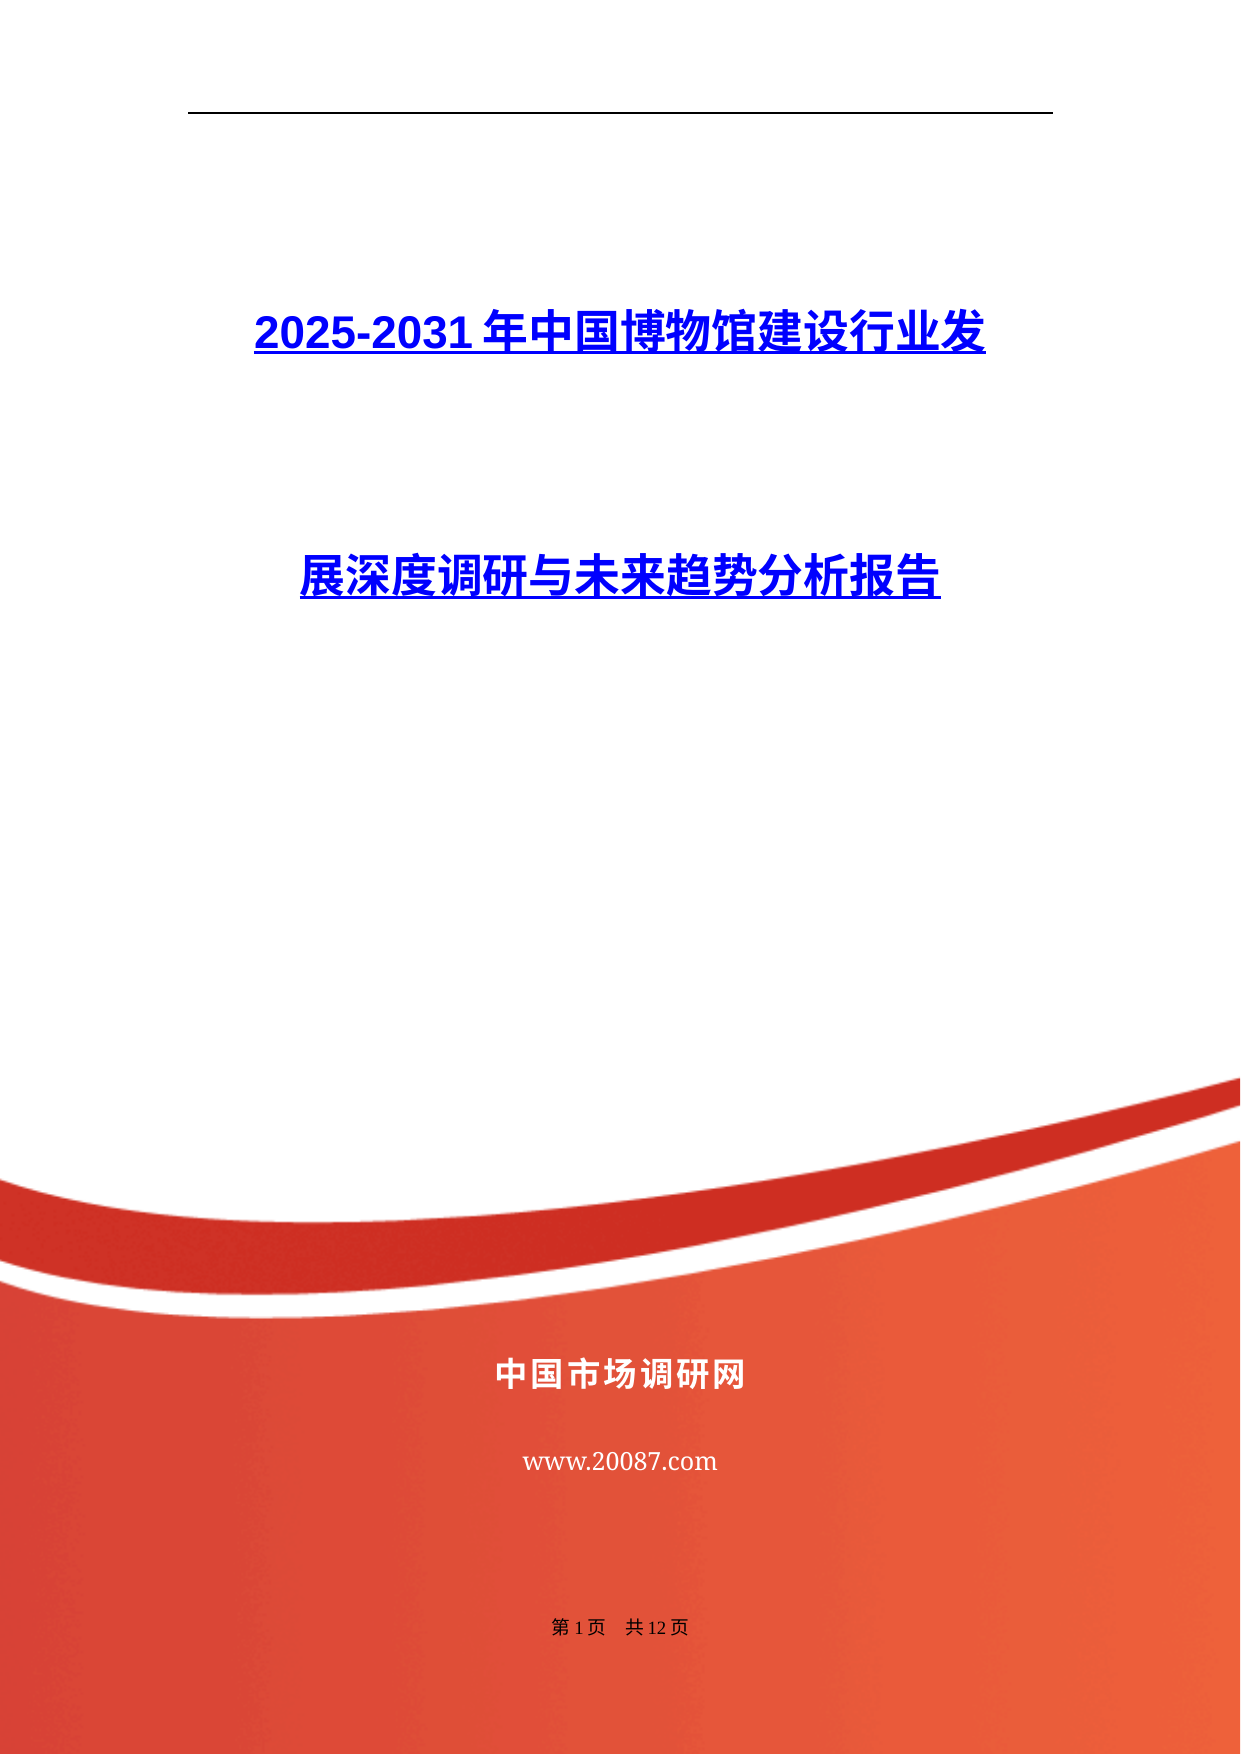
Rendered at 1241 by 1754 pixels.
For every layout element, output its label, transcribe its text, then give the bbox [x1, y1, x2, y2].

subtitle 中国市场调研网 [187, 1339, 1053, 1404]
picture [0, 1006, 1241, 1754]
table_header 2025-2031年中国博物馆建设行业发展深度调研与未来趋势分析报告 [188, 207, 1053, 773]
text www.20087.com [187, 1428, 1053, 1493]
